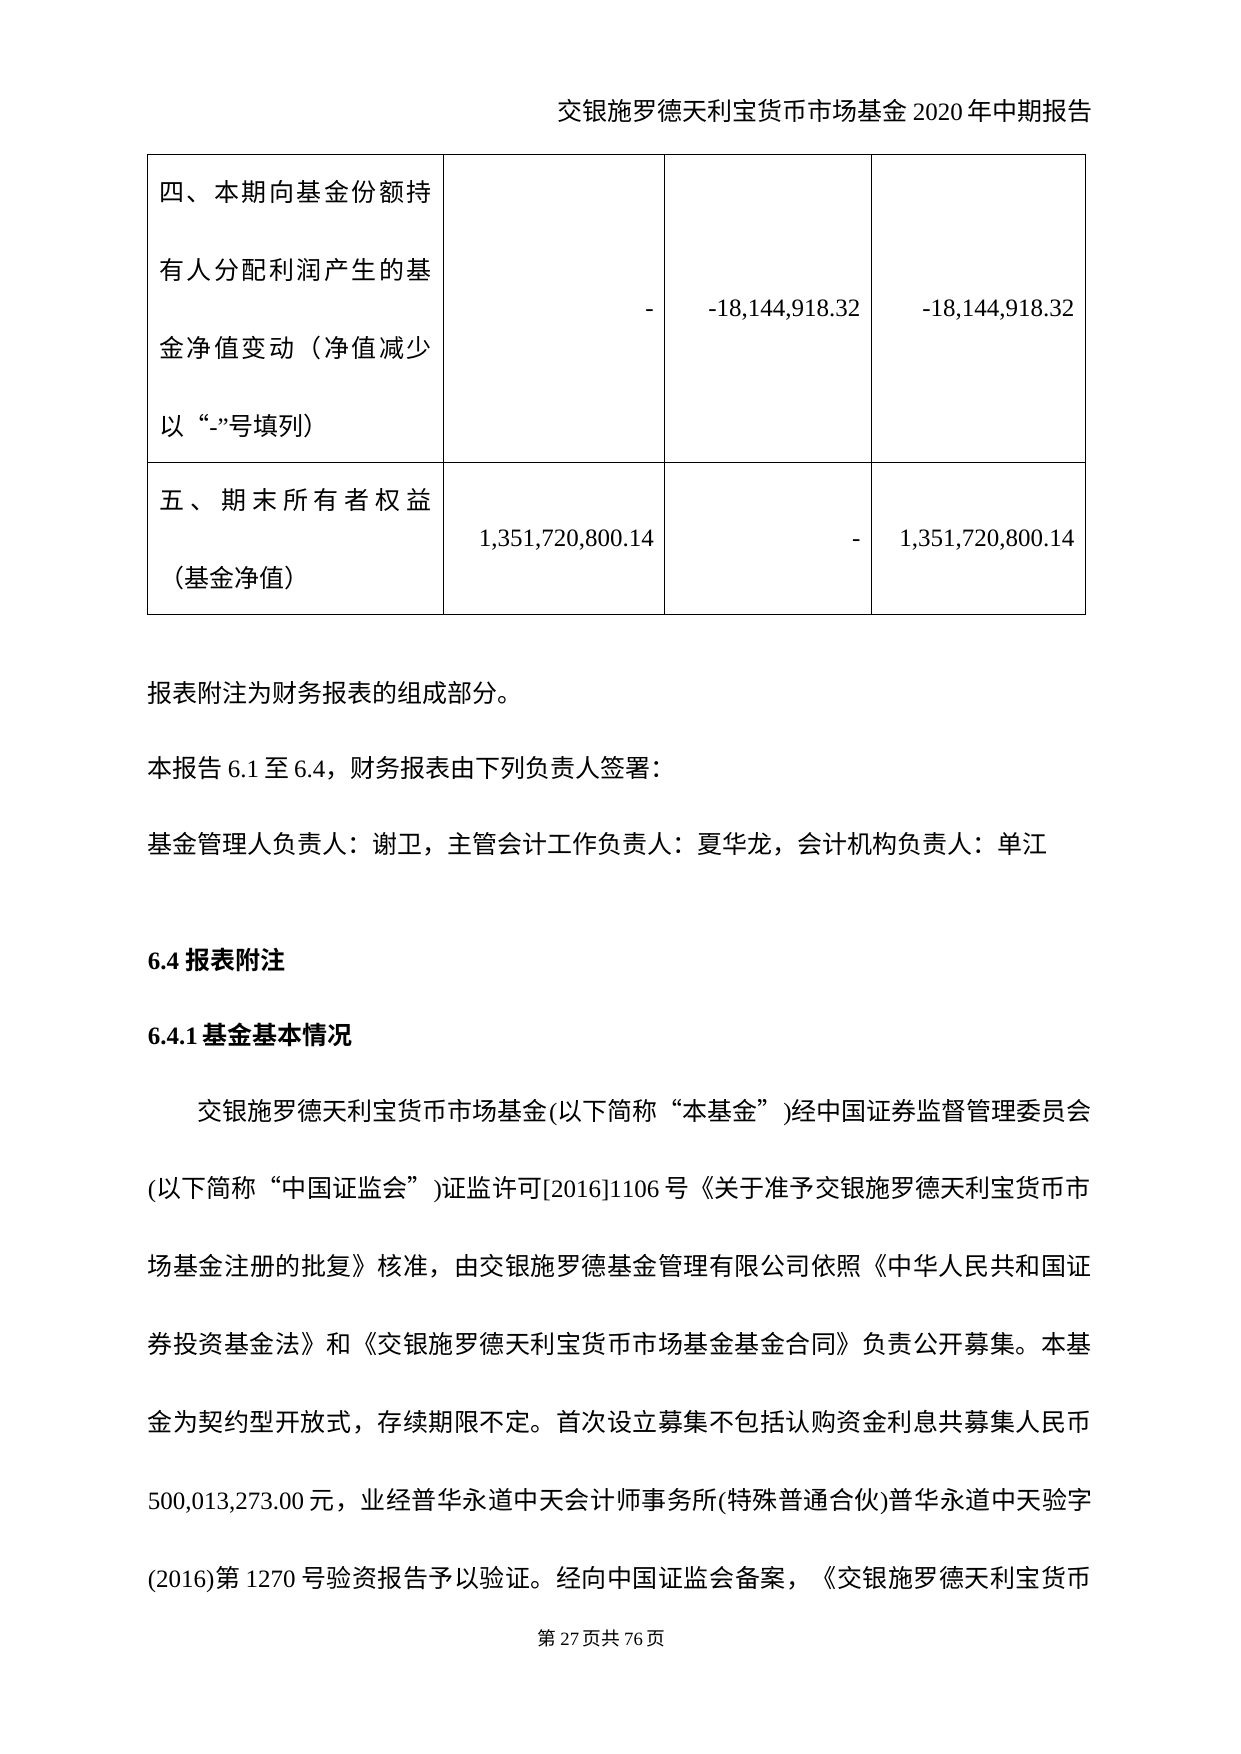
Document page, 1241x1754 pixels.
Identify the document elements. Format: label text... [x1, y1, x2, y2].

table_cell - [665, 463, 871, 614]
table_cell -18,144,918.32 [872, 155, 1085, 462]
text 本报告6.1至6.4，财务报表由下列负责人签署： [148, 734, 1092, 799]
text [148, 1077, 1092, 1609]
table_cell - [444, 155, 664, 462]
text 报表附注为财务报表的组成部分。 [148, 659, 1092, 724]
table_cell -18,144,918.32 [665, 155, 871, 462]
table_cell 五、期末所有者权益（基金净值） [148, 463, 443, 614]
table_cell 1,351,720,800.14 [444, 463, 664, 614]
text 基金管理人负责人：谢卫，主管会计工作负责人：夏华龙，会计机构负责人：单江 [148, 810, 1092, 875]
subtitle 6.4 报表附注 [148, 926, 1092, 991]
text 6.4.1基金基本情况 [148, 1001, 1092, 1066]
table_cell 1,351,720,800.14 [872, 463, 1085, 614]
table_cell 四、本期向基金份额持有人分配利润产生的基金净值变动（净值减少以“-”号填列） [148, 155, 443, 462]
